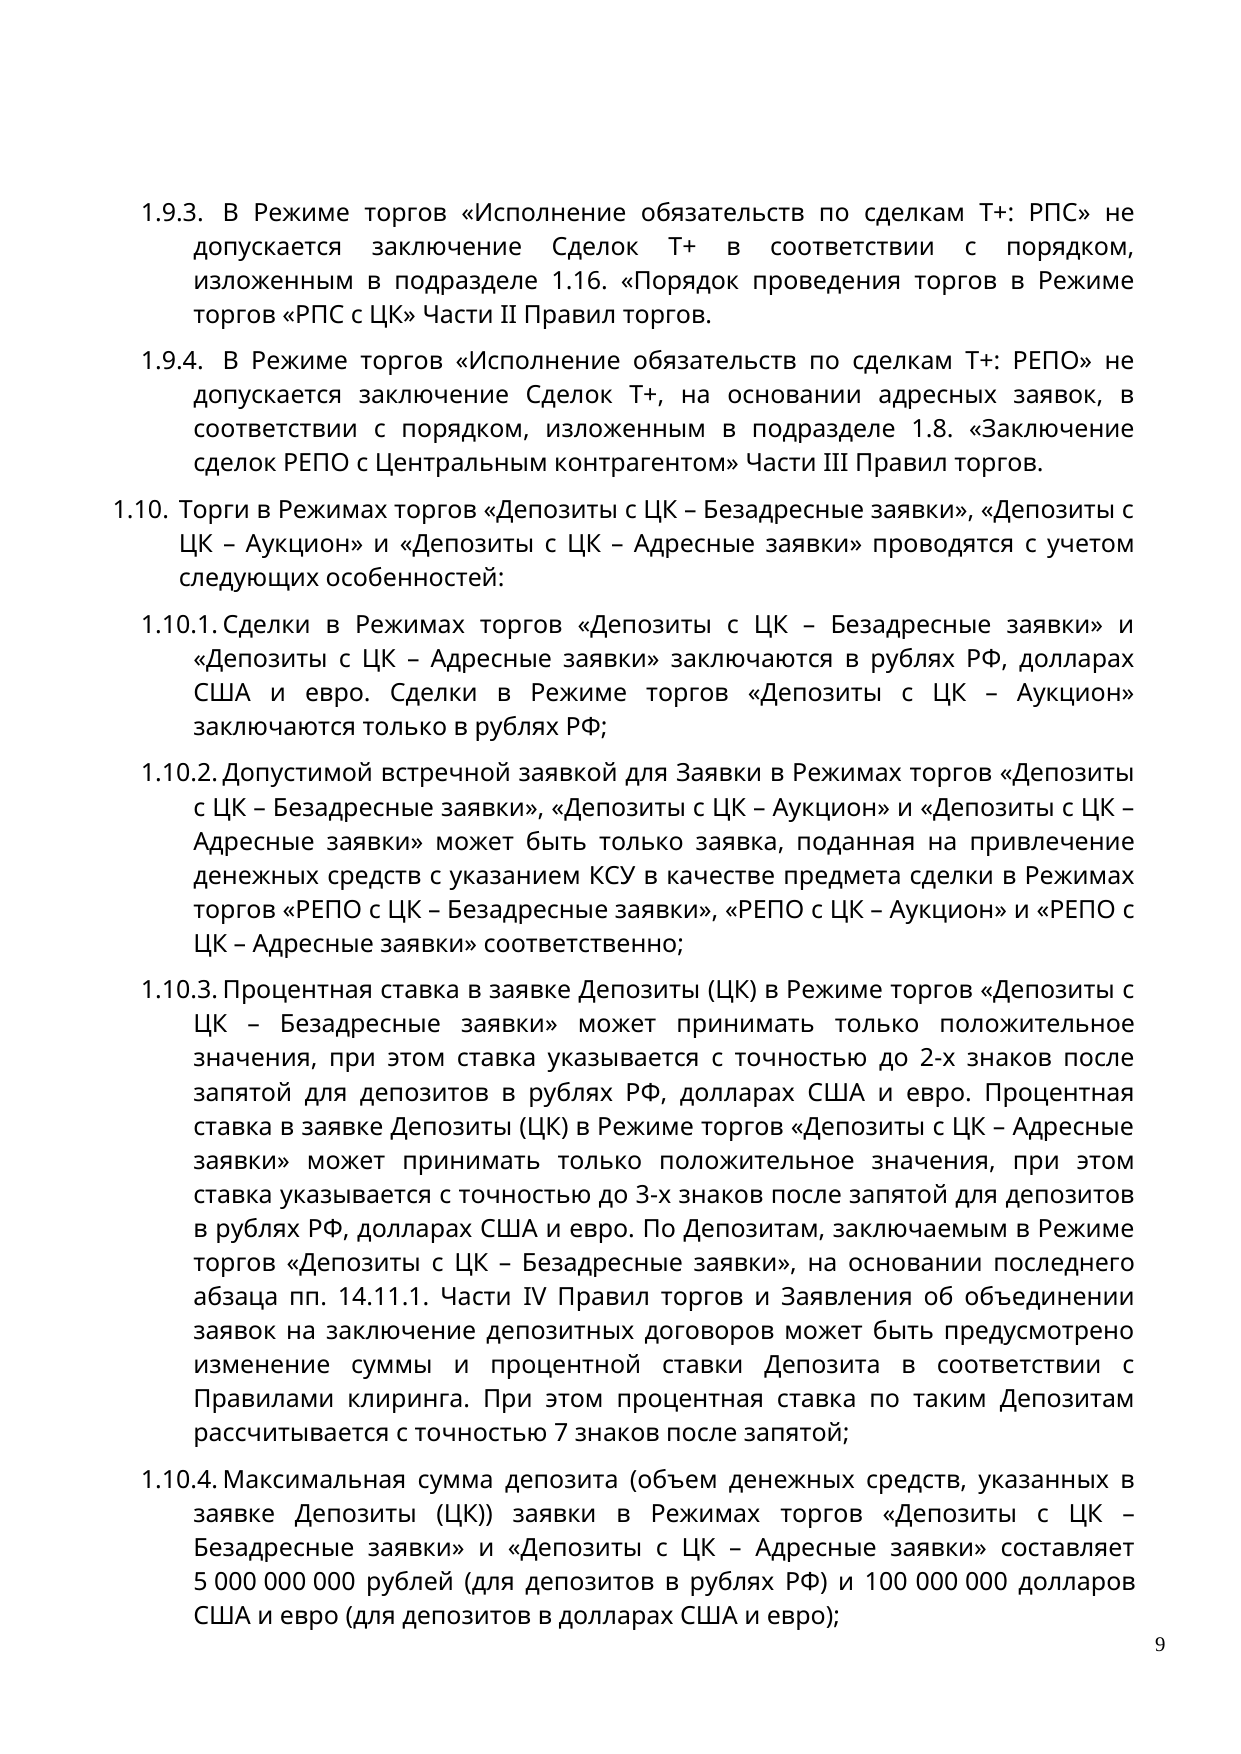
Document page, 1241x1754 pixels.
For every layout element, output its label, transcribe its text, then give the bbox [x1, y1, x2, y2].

list В Режиме торгов «Исполнение обязательств по сделкам Т+: РПС» не допускается заключение Сделок Т+ в соответствии с порядком, изложенным в подразделе 1.16. «Порядок проведения торгов в Режиме торгов «РПС с ЦК» Части II Правил торгов. [141, 194, 1136, 330]
list Сделки в Режимах торгов «Депозиты с ЦК – Безадресные заявки» и «Депозиты с ЦК – Адресные заявки» заключаются в рублях РФ, долларах США и евро. Сделки в Режиме торгов «Депозиты с ЦК – Аукцион» заключаются только в рублях РФ; [141, 606, 1136, 743]
list Максимальная сумма депозита (объем денежных средств, указанных в заявке Депозиты (ЦК)) заявки в Режимах торгов «Депозиты с ЦК – Безадресные заявки» и «Депозиты с ЦК – Адресные заявки» составляет 5 000 000 000 рублей (для депозитов в рублях РФ) и 100 000 000 долларов США и евро (для депозитов в долларах США и евро); [141, 1461, 1136, 1632]
list Торги в Режимах торгов «Депозиты с ЦК – Безадресные заявки», «Депозиты с ЦК – Аукцион» и «Депозиты с ЦК – Адресные заявки» проводятся с учетом следующих особенностей: [112, 492, 1136, 594]
list Процентная ставка в заявке Депозиты (ЦК) в Режиме торгов «Депозиты с ЦК – Безадресные заявки» может принимать только положительное значения, при этом ставка указывается с точностью до 2-х знаков после запятой для депозитов в рублях РФ, долларах США и евро. Процентная ставка в заявке Депозиты (ЦК) в Режиме торгов «Депозиты с ЦК – Адресные заявки» может принимать только положительное значения, при этом ставка указывается с точностью до 3-х знаков после запятой для депозитов в рублях РФ, долларах США и евро. По Депозитам, заключаемым в Режиме торгов «Депозиты с ЦК – Безадресные заявки», на основании последнего абзаца пп. 14.11.1. Части IV Правил торгов и Заявления об объединении заявок на заключение депозитных договоров может быть предусмотрено изменение суммы и процентной ставки Депозита в соответствии с Правилами клиринга. При этом процентная ставка по таким Депозитам рассчитывается с точностью 7 знаков после запятой; [141, 972, 1136, 1449]
list Допустимой встречной заявкой для Заявки в Режимах торгов «Депозиты с ЦК – Безадресные заявки», «Депозиты с ЦК – Аукцион» и «Депозиты с ЦК – Адресные заявки» может быть только заявка, поданная на привлечение денежных средств с указанием КСУ в качестве предмета сделки в Режимах торгов «РЕПО с ЦК – Безадресные заявки», «РЕПО с ЦК – Аукцион» и «РЕПО с ЦК – Адресные заявки» соответственно; [141, 755, 1136, 959]
list В Режиме торгов «Исполнение обязательств по сделкам Т+: РЕПО» не допускается заключение Сделок Т+, на основании адресных заявок, в соответствии с порядком, изложенным в подразделе 1.8. «Заключение сделок РЕПО с Центральным контрагентом» Части III Правил торгов. [141, 343, 1136, 479]
